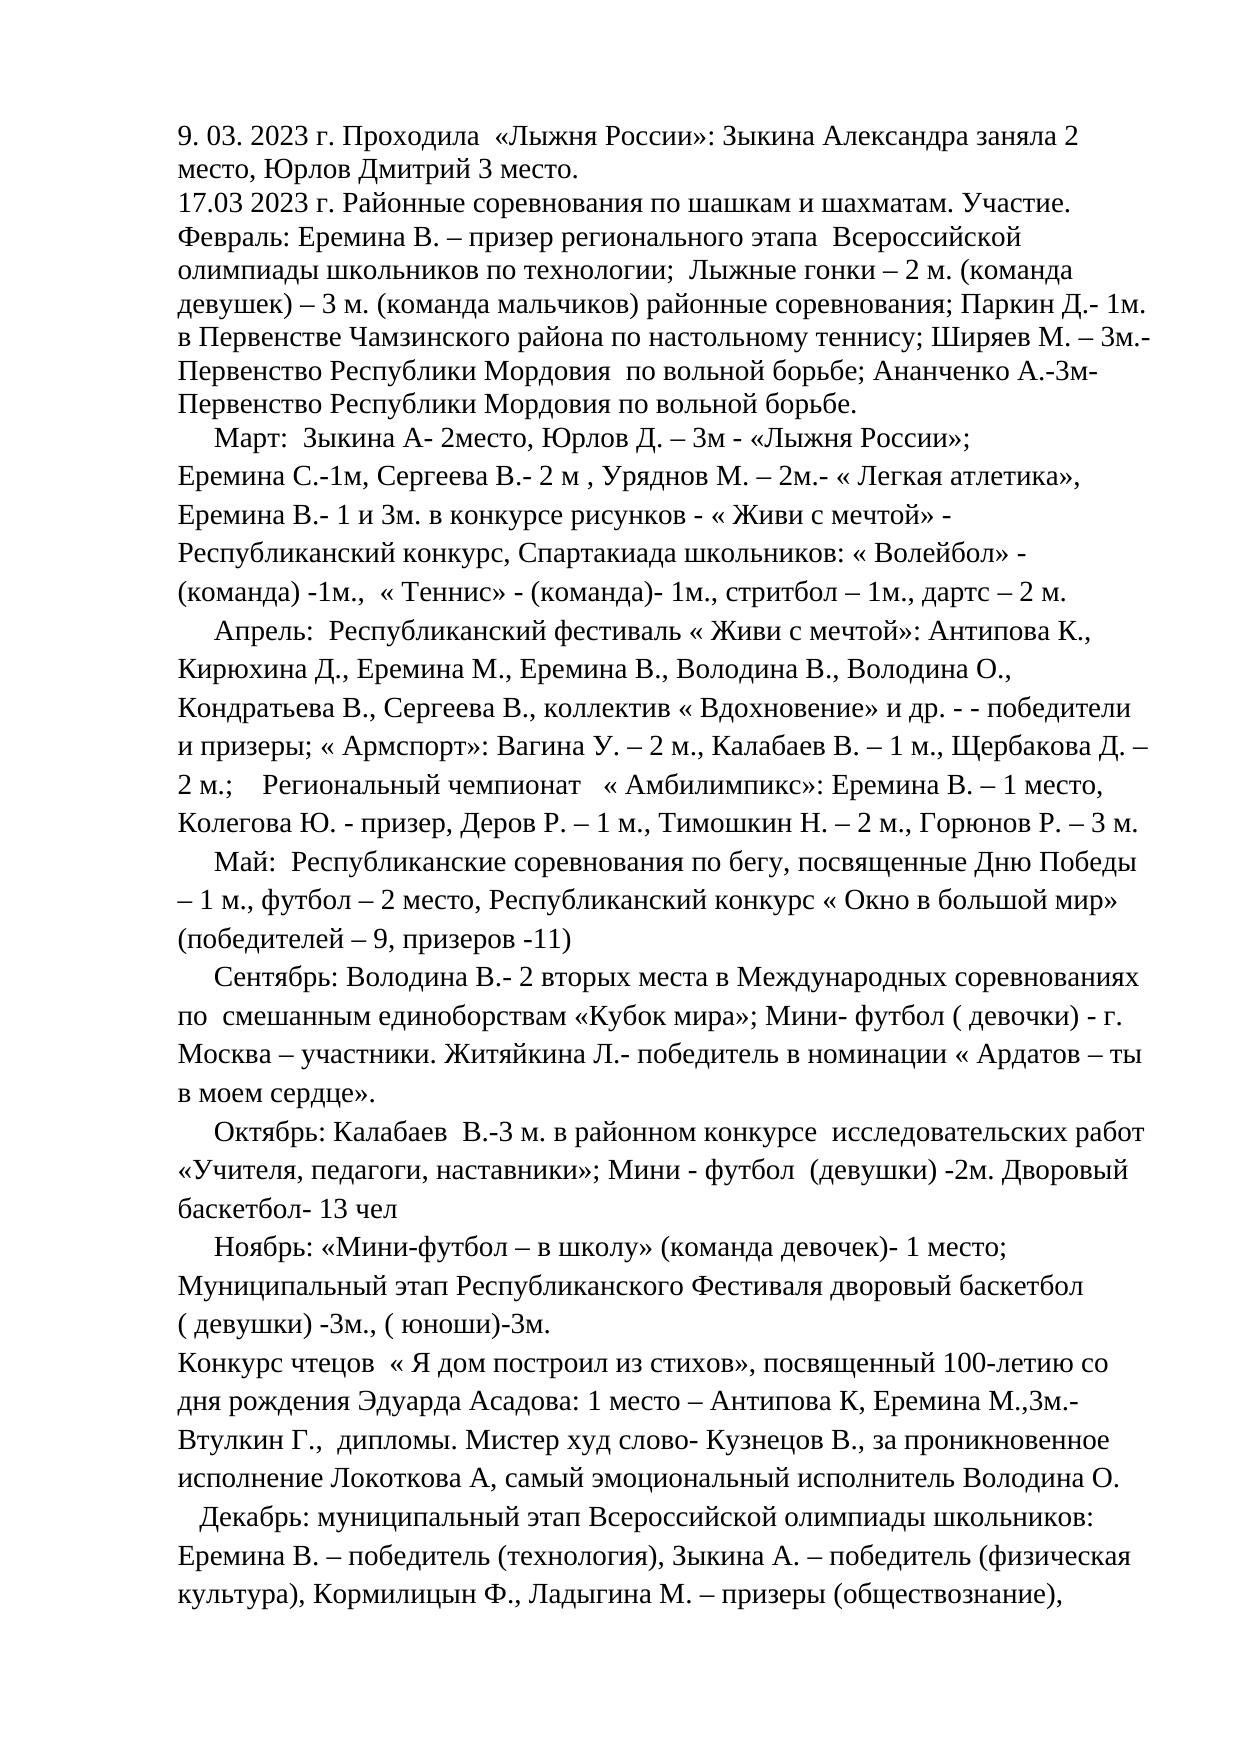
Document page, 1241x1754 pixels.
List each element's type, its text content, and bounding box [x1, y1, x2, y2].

text Май: Республиканские соревнования по бегу, посвященные Дню Победы – 1 м., футбол – 2 место, Республиканский конкурс « Окно в большой мир» (победителей – 9, призеров -11) [177, 844, 1152, 954]
text Октябрь: Калабаев В.-3 м. в районном конкурсе исследовательских работ «Учителя, педагоги, наставники»; Мини - футбол (девушки) -2м. Дворовый баскетбол- 13 чел [177, 1114, 1152, 1224]
text Еремина С.-1м, Сергеева В.- 2 м , Уряднов М. – 2м.- « Легкая атлетика», [177, 458, 1152, 492]
text Март: Зыкина А- 2место, Юрлов Д. – 3м - «Лыжня России»; [177, 420, 1152, 453]
text 17.03 2023 г. Районные соревнования по шашкам и шахматам. Участие. [177, 185, 1152, 219]
text Сентябрь: Володина В.- 2 вторых места в Международных соревнованиях по смешанным единоборствам «Кубок мира»; Мини- футбол ( девочки) - г. Москва – участники. Житяйкина Л.- победитель в номинации « Ардатов – ты в моем сердце». [177, 959, 1152, 1109]
text 9. 03. 2023 г. Проходила «Лыжня России»: Зыкина Александра заняла 2 место, Юрлов Дмитрий 3 место. [177, 118, 1152, 185]
text Конкурс чтецов « Я дом построил из стихов», посвященный 100-летию со дня рождения Эдуарда Асадова: 1 место – Антипова К, Еремина М.,3м.-Втулкин Г., дипломы. Мистер худ слово- Кузнецов В., за проникновенное исполнение Локоткова А, самый эмоциональный исполнитель Володина О. [177, 1345, 1152, 1494]
text Апрель: Республиканский фестиваль « Живи с мечтой»: Антипова К., Кирюхина Д., Еремина М., Еремина В., Володина В., Володина О., Кондратьева В., Сергеева В., коллектив « Вдохновение» и др. - - победители и призеры; « Армспорт»: Вагина У. – 2 м., Калабаев В. – 1 м., Щербакова Д. – 2 м.; Региональный чемпионат « Амбилимпикс»: Еремина В. – 1 место, Колегова Ю. - призер, Деров Р. – 1 м., Тимошкин Н. – 2 м., Горюнов Р. – 3 м. [177, 613, 1152, 839]
text Еремина В.- 1 и 3м. в конкурсе рисунков - « Живи с мечтой» - Республиканский конкурс, Спартакиада школьников: « Волейбол» - (команда) -1м., « Теннис» - (команда)- 1м., стритбол – 1м., дартс – 2 м. [177, 497, 1152, 608]
text Ноябрь: «Мини-футбол – в школу» (команда девочек)- 1 место; Муниципальный этап Республиканского Фестиваля дворовый баскетбол ( девушки) -3м., ( юноши)-3м. [177, 1229, 1152, 1340]
text Февраль: Еремина В. – призер регионального этапа Всероссийской олимпиады школьников по технологии; Лыжные гонки – 2 м. (команда девушек) – 3 м. (команда мальчиков) районные соревнования; Паркин Д.- 1м. в Первенстве Чамзинского района по настольному теннису; Ширяев М. – 3м.- Первенство Республики Мордовия по вольной борьбе; Ананченко А.-3м- Первенство Республики Мордовия по вольной борьбе. [177, 219, 1152, 420]
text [177, 1499, 1152, 1610]
